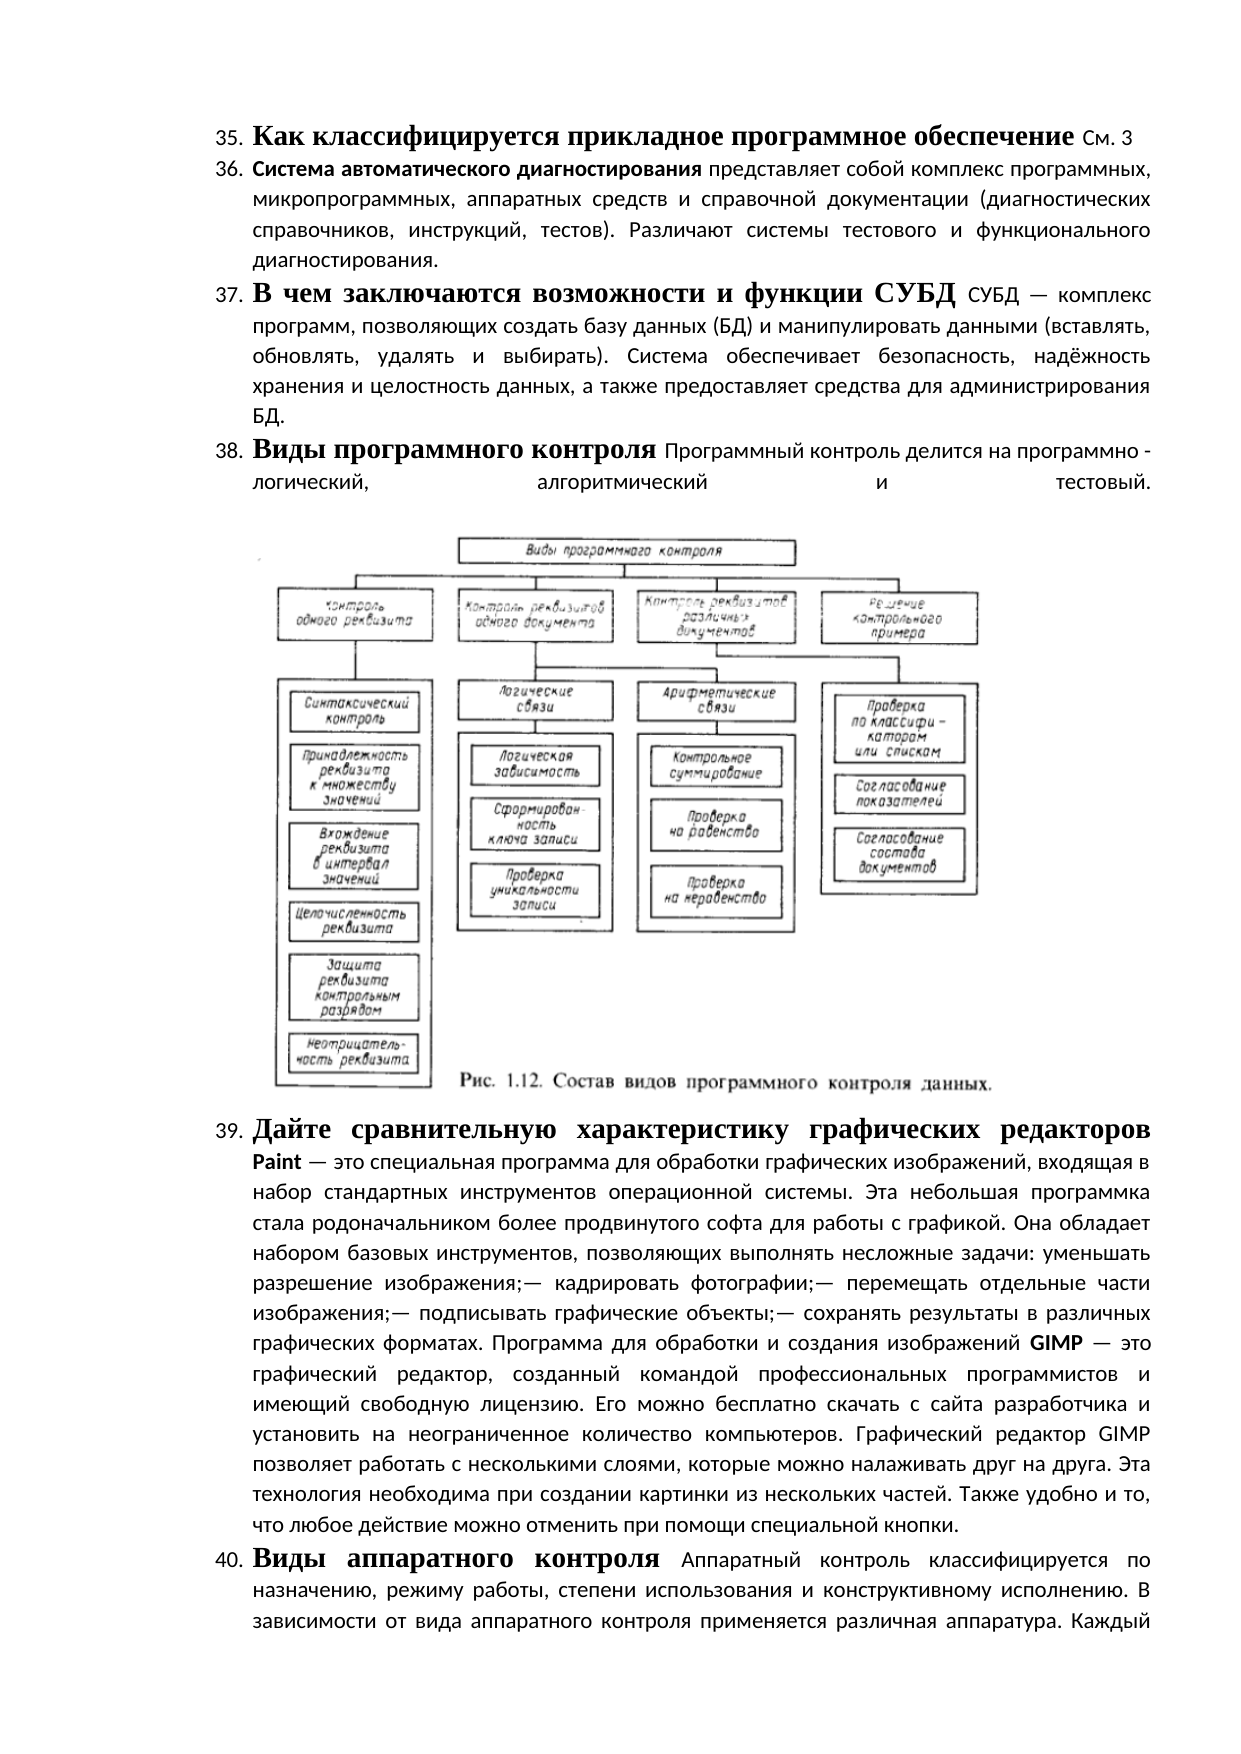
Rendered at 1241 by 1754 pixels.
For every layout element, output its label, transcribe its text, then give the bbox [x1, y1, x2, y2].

list Дайте сравнительную характеристику графических редакторов Paint — это специальная программа для обработки графических изображений, входящая в набор стандартных инструментов операционной системы. Эта небольшая программка стала родоначальником более продвинутого софта для работы с графикой. Она обладает набором базовых инструментов, позволяющих выполнять несложные задачи: уменьшать разрешение изображения;— кадрировать фотографии;— перемещать отдельные части изображения;— подписывать графические объекты;— сохранять результаты в различных графических форматах. Программа для обработки и создания изображений GIMP — это графический редактор, созданный командой профессиональных программистов и имеющий свободную лицензию. Его можно бесплатно скачать с сайта разработчика и установить на неограниченное количество компьютеров. Графический редактор GIMP позволяет работать с несколькими слоями, которые можно налаживать друг на друга. Эта технология необходима при создании картинки из нескольких частей. Также удобно и то, что любое действие можно отменить при помощи специальной кнопки. [215, 1111, 1152, 1538]
list Система автоматического диагностирования представляет собой комплекс программных, микропрограммных, аппаратных средств и справочной документации (диагностических справочников, инструкций, тестов). Различают системы тестового и функционального диагностирования. [215, 154, 1152, 273]
picture [252, 497, 1090, 1110]
list Как классифицируется прикладное программное обеспечение См. 3 [215, 118, 1152, 152]
list В чем заключаются возможности и функции СУБД СУБД — комплекс программ, позволяющих создать базу данных (БД) и манипулировать данными (вставлять, обновлять, удалять и выбирать). Система обеспечивает безопасность, надёжность хранения и целостность данных, а также предоставляет средства для администрирования БД. [215, 275, 1152, 429]
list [215, 1540, 1152, 1634]
